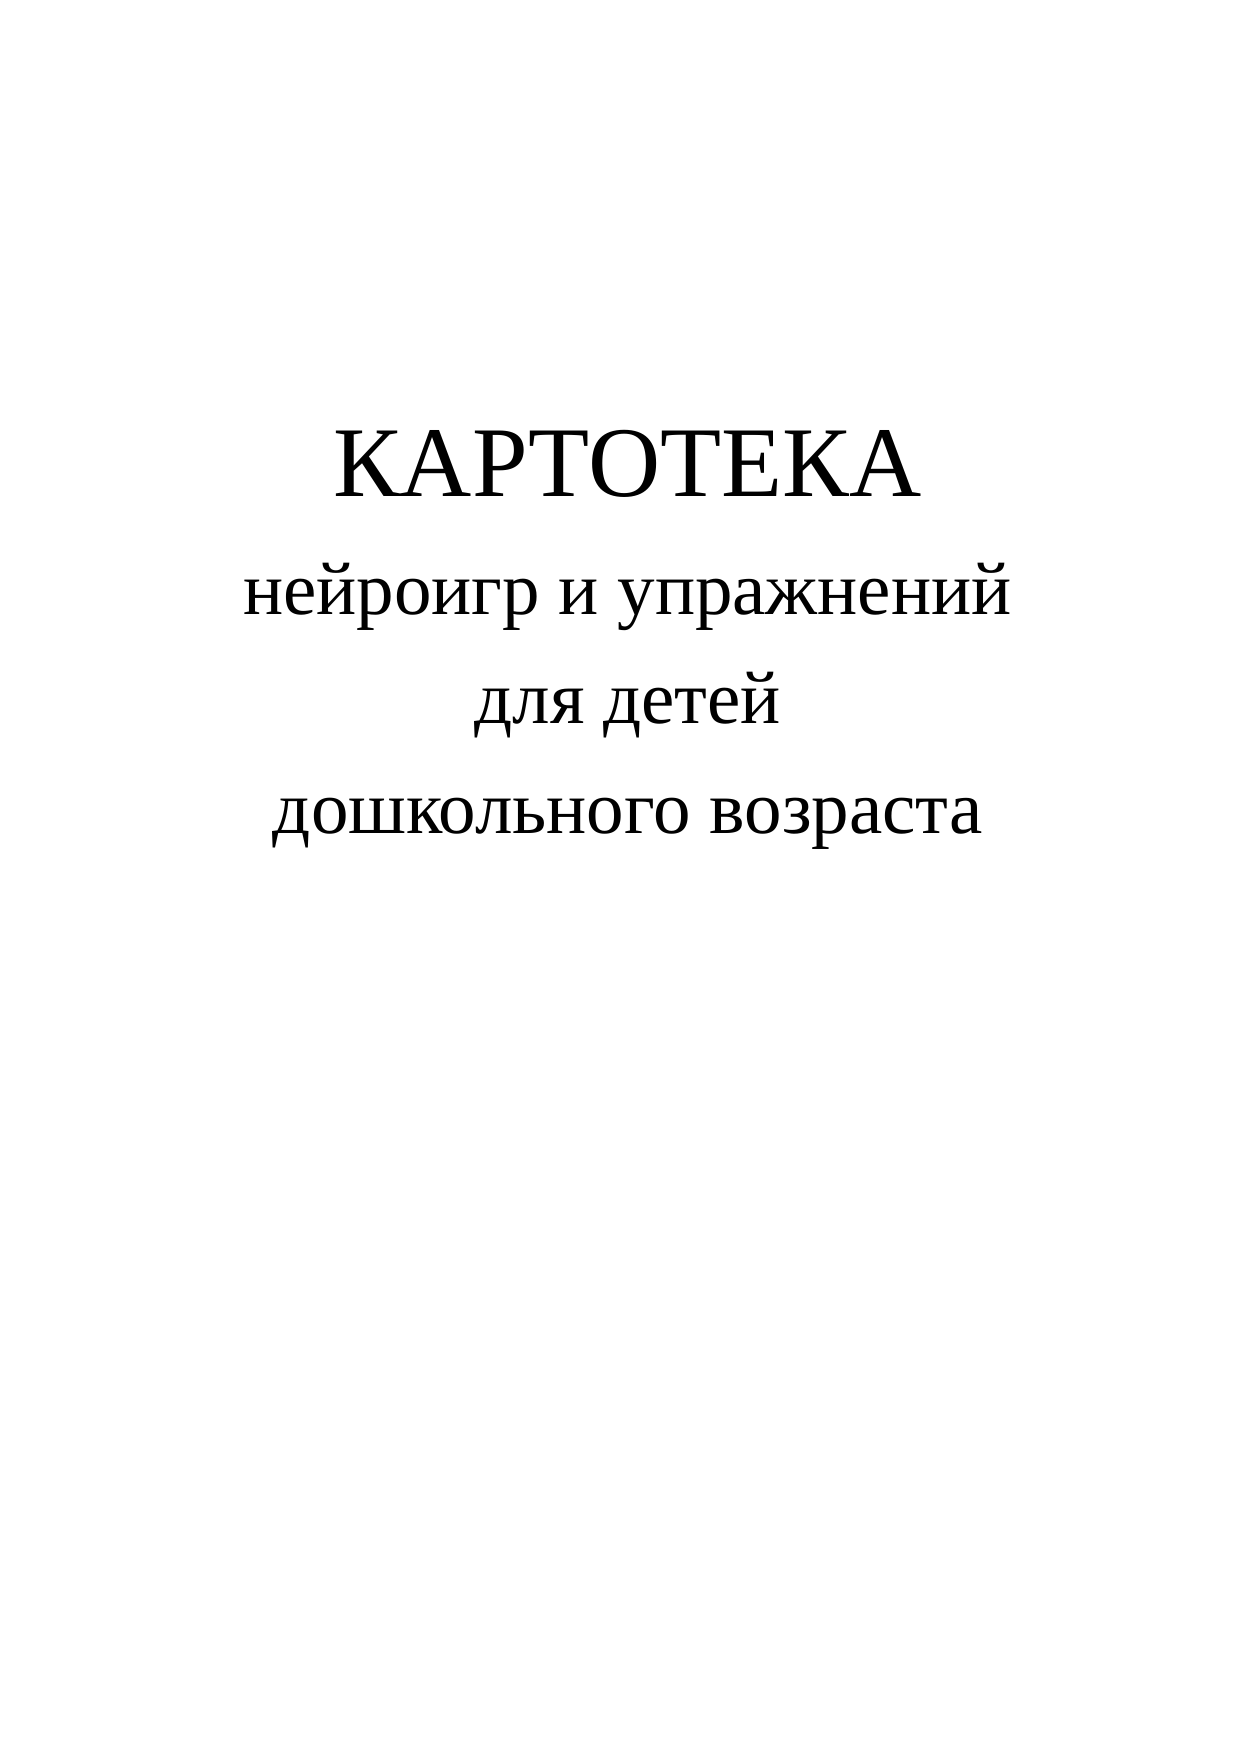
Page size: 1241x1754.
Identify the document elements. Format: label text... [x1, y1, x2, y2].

text КАРТОТЕКА [74, 403, 1181, 518]
text нейроигр и упражнений [74, 544, 1181, 630]
text дошкольного возраста [74, 764, 1181, 850]
text для детей [74, 654, 1181, 740]
